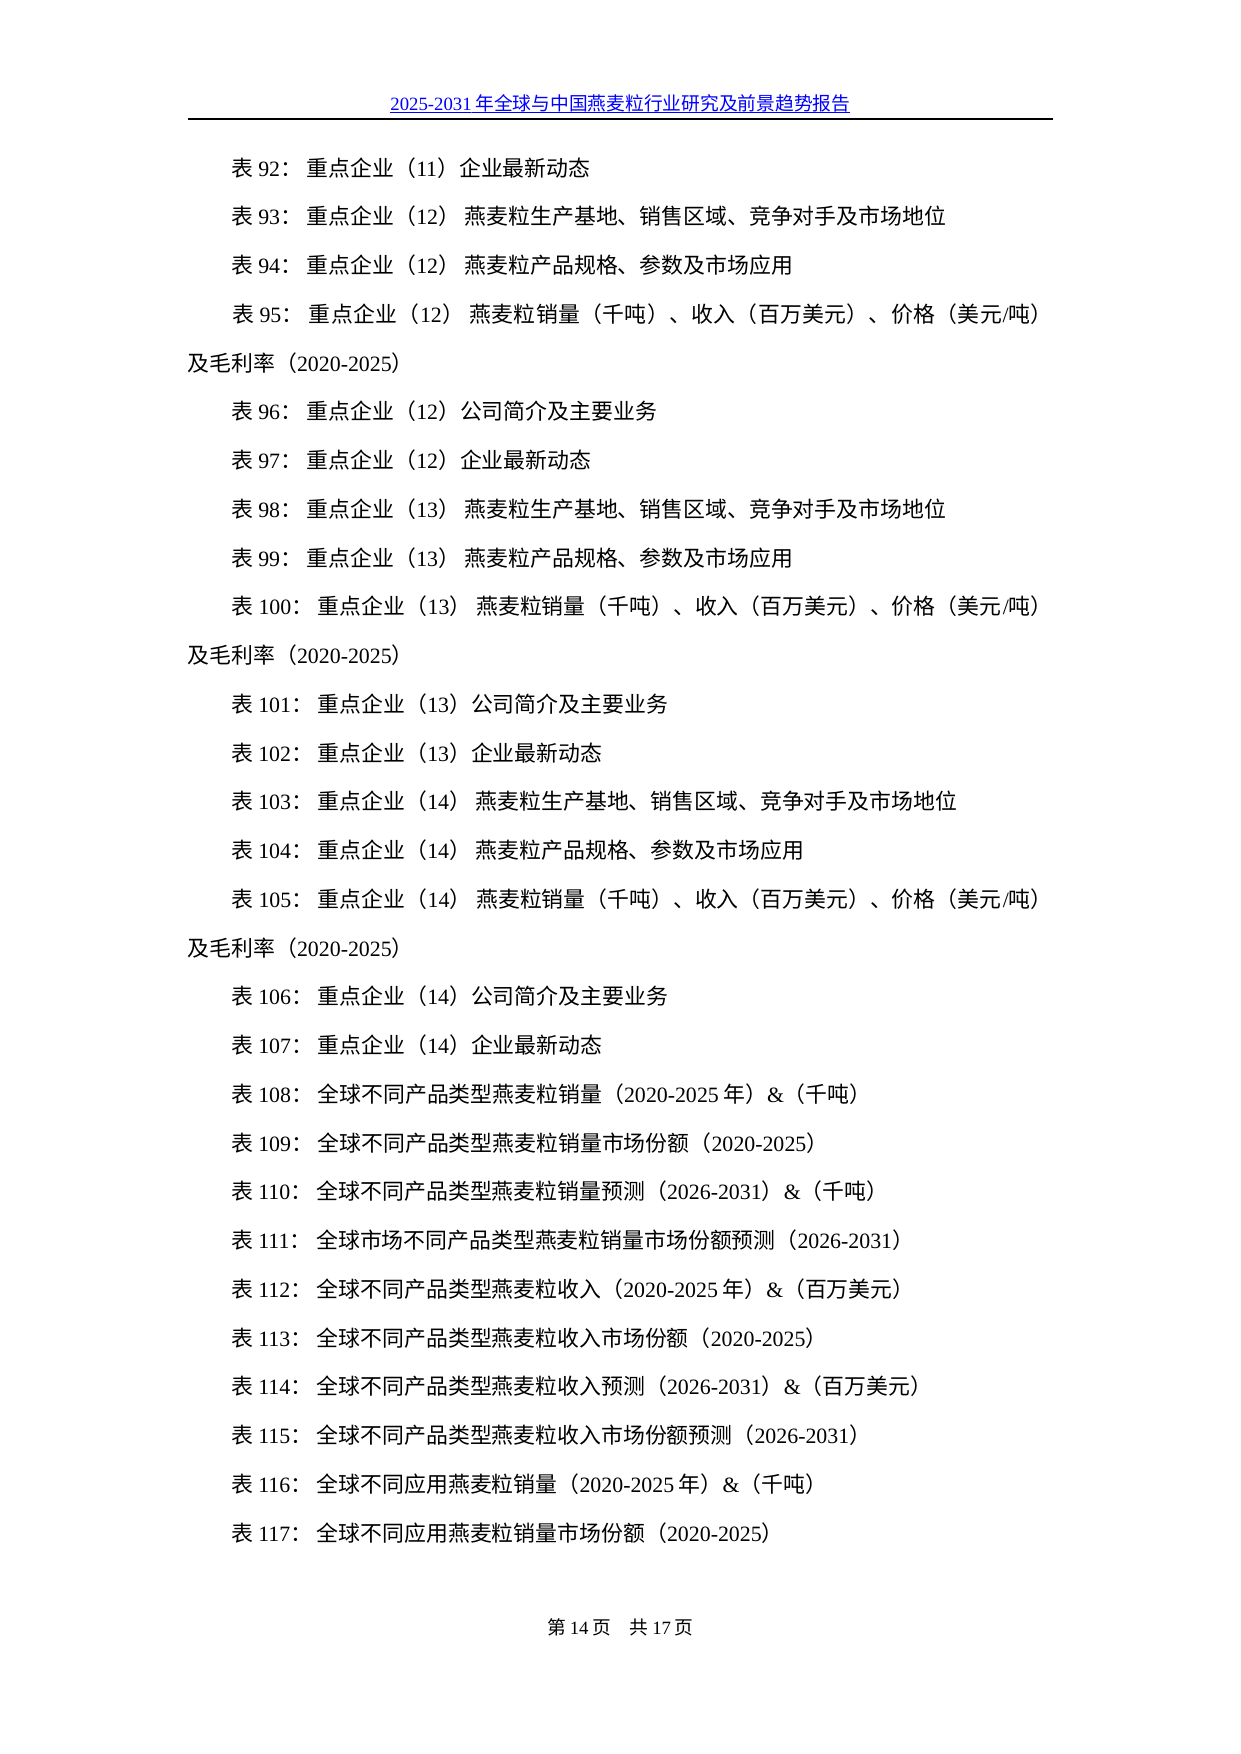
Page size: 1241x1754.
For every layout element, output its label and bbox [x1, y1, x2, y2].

text [187, 150, 1053, 1548]
